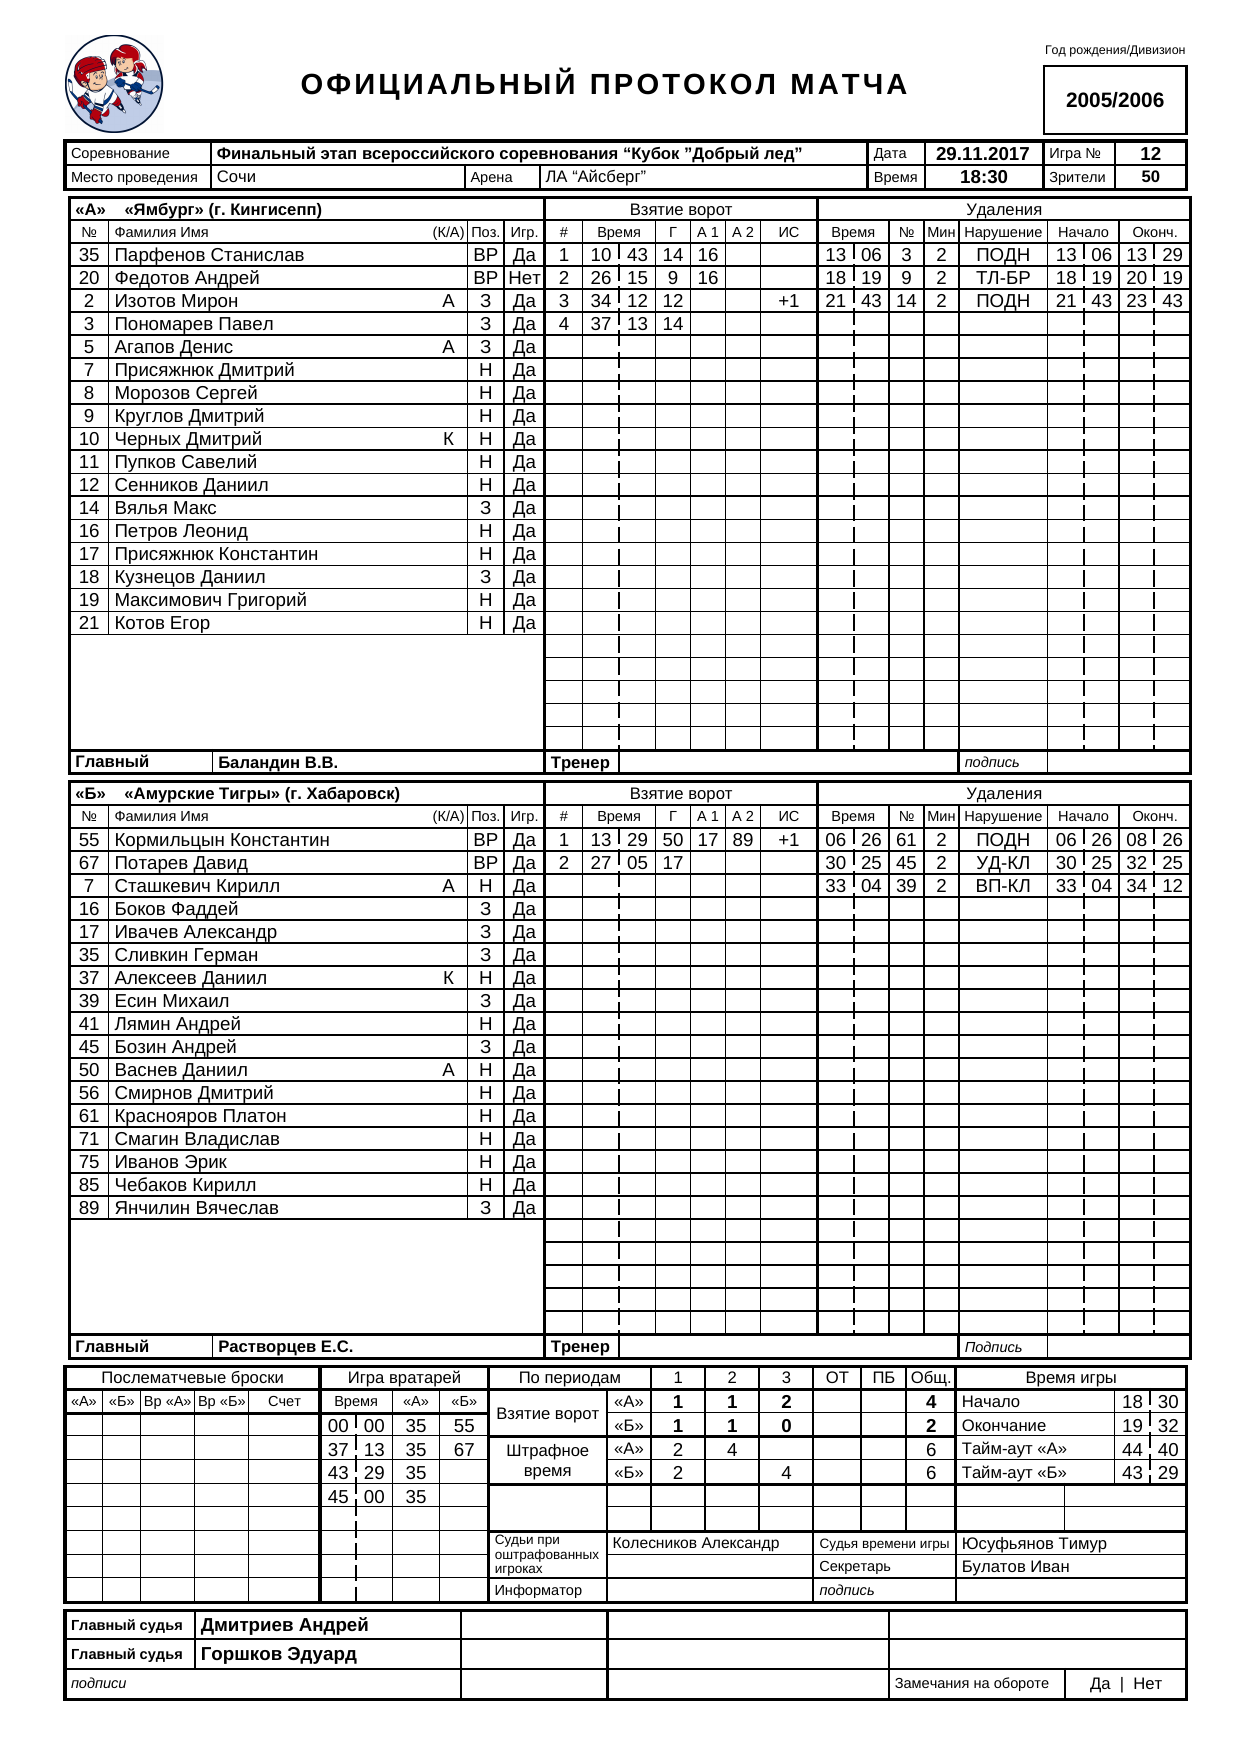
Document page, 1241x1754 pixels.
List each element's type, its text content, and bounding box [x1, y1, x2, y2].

table_cell [429, 589, 467, 611]
table_cell [429, 1151, 467, 1172]
table_cell [925, 1105, 958, 1126]
table_cell [761, 921, 816, 942]
table_cell [854, 1151, 888, 1172]
table_cell [583, 921, 619, 942]
table_cell [925, 520, 958, 541]
table_cell Васнев Даниил [109, 1059, 429, 1080]
table_cell ПОДН [960, 244, 1047, 265]
table_cell [619, 497, 655, 518]
table_cell [1048, 474, 1084, 495]
table_cell Тренер [546, 752, 618, 772]
table_cell [656, 1105, 690, 1126]
table_cell [854, 967, 888, 988]
table_cell [960, 497, 1047, 518]
table_cell [429, 852, 467, 873]
table_cell [1154, 382, 1189, 403]
table_cell [819, 543, 854, 564]
table_cell [761, 875, 816, 896]
table_cell [960, 336, 1047, 357]
table_cell 71 [71, 1128, 108, 1149]
table_cell [925, 1174, 958, 1195]
table_cell ‌ [141, 1578, 194, 1601]
table_cell [726, 1174, 760, 1195]
table_cell ‌ [1065, 1486, 1185, 1506]
table_cell [583, 1082, 619, 1103]
table_cell [656, 875, 690, 896]
table_cell [656, 944, 690, 965]
table_cell [960, 1197, 1047, 1218]
table_cell [819, 921, 854, 942]
table_cell [691, 1197, 725, 1218]
table_cell 35 [393, 1460, 439, 1482]
table_cell ‌ [141, 1484, 194, 1506]
table_cell [546, 497, 582, 518]
table_cell [960, 428, 1047, 449]
table_cell [546, 967, 582, 988]
table_cell [619, 1082, 655, 1103]
table_cell [691, 898, 725, 919]
table_cell ‌ [249, 1507, 318, 1530]
table_cell [761, 566, 816, 587]
table_cell 29 [1150, 1460, 1185, 1482]
table_cell [656, 336, 690, 357]
table_header Послематчевые броски [67, 1368, 318, 1388]
table_cell ‌ [1048, 1336, 1189, 1357]
table_cell [1154, 497, 1189, 518]
table_cell +1 [761, 290, 816, 311]
table_cell Взятие ворот [490, 1391, 606, 1435]
table_cell [1048, 658, 1084, 679]
table_cell [619, 1036, 655, 1057]
table_header Взятие ворот [546, 783, 816, 804]
table_cell ‌ [249, 1531, 318, 1553]
table_cell 3 [71, 313, 108, 334]
table_cell [1120, 1059, 1154, 1080]
table_cell [1084, 704, 1118, 726]
table_cell [726, 497, 760, 518]
table_cell [854, 589, 888, 611]
table_cell Федотов Андрей [109, 267, 429, 288]
table_cell [619, 589, 655, 611]
table_cell [1120, 1197, 1154, 1218]
table_cell [1048, 1220, 1084, 1241]
table_cell [691, 359, 725, 380]
table_cell Да [505, 428, 543, 449]
table_cell ‌ [609, 1640, 888, 1668]
table_cell [546, 451, 582, 472]
table_cell Н [468, 520, 503, 541]
table_cell [546, 635, 582, 657]
table_cell Зрители [1045, 166, 1114, 188]
table_cell ‌ [67, 1460, 102, 1482]
table_cell [691, 1289, 725, 1310]
table_cell УД-КЛ [960, 852, 1047, 873]
table_cell [546, 921, 582, 942]
table_cell [960, 543, 1047, 564]
table_cell [619, 875, 655, 896]
table_cell [583, 1128, 619, 1149]
table_cell [429, 566, 467, 587]
table_cell [619, 1174, 655, 1195]
table_cell [854, 428, 888, 449]
table_cell [1120, 990, 1154, 1011]
table_cell [760, 1438, 812, 1459]
table_cell [862, 1413, 905, 1435]
table_cell [1120, 1220, 1154, 1241]
table_cell Н [468, 1013, 503, 1034]
table_cell Н [468, 875, 503, 896]
table_cell 1 [546, 244, 582, 265]
table_cell [691, 497, 725, 518]
table_cell ВР [468, 829, 503, 850]
table_cell ‌ [195, 1507, 248, 1530]
table_cell Мин [925, 221, 958, 242]
table_cell 9 [656, 267, 690, 288]
table_cell [1048, 921, 1084, 942]
table_cell [546, 1312, 582, 1333]
table_cell [691, 635, 725, 657]
table_cell Замечания на обороте [890, 1670, 1064, 1697]
table_cell Н [468, 967, 503, 988]
table_cell 75 [71, 1151, 108, 1172]
table_cell [819, 967, 854, 988]
table_cell [726, 635, 760, 657]
table_cell [322, 1531, 356, 1553]
table_cell [890, 1059, 923, 1080]
table_cell [1084, 428, 1118, 449]
table_cell 17 [656, 852, 690, 873]
table_cell Да [505, 1036, 543, 1057]
table_cell [1084, 1312, 1118, 1333]
table_cell [925, 1266, 958, 1287]
table_header ОТ [814, 1368, 860, 1388]
table_cell [814, 1413, 860, 1435]
table_cell [583, 1312, 619, 1333]
table_cell [1048, 990, 1084, 1011]
table_cell [1084, 1197, 1118, 1218]
table_cell [691, 1013, 725, 1034]
table_cell [819, 1059, 854, 1080]
table_cell [761, 1289, 816, 1310]
table_cell [1084, 967, 1118, 988]
table_cell [691, 336, 725, 357]
table_cell [429, 898, 467, 919]
table_cell [71, 635, 543, 749]
table_cell [854, 451, 888, 472]
table_cell [656, 1128, 690, 1149]
table_header Игра вратарей [322, 1368, 487, 1388]
table_cell 2 [925, 244, 958, 265]
table_cell [960, 612, 1047, 633]
table_cell [854, 1266, 888, 1287]
table_cell [1120, 658, 1154, 679]
table_cell [726, 451, 760, 472]
table_cell 33 [1048, 875, 1084, 896]
table_cell [890, 921, 923, 942]
table_cell З [468, 898, 503, 919]
table_cell [761, 313, 816, 334]
table_cell [429, 1082, 467, 1103]
table_cell Да [505, 829, 543, 850]
table_cell 32 [1150, 1413, 1185, 1435]
table_cell [1154, 336, 1189, 357]
table_cell [1048, 497, 1084, 518]
table_cell [1120, 1105, 1154, 1126]
table_cell [429, 497, 467, 518]
table_cell [691, 1312, 725, 1333]
table_cell [1084, 1128, 1118, 1149]
table_cell [1120, 635, 1154, 657]
table_cell Да [505, 566, 543, 587]
table_cell [583, 1197, 619, 1218]
table_cell Н [468, 405, 503, 426]
table_cell [819, 1289, 854, 1310]
table_cell Н [468, 543, 503, 564]
table_cell [1084, 405, 1118, 426]
table_cell 3 [546, 290, 582, 311]
table_cell 2 [760, 1391, 812, 1412]
table_cell [583, 658, 619, 679]
table_cell 50 [656, 829, 690, 850]
table_cell [925, 1243, 958, 1264]
table_cell Да [505, 474, 543, 495]
table_cell [960, 944, 1047, 965]
table_cell 40 [1150, 1436, 1185, 1459]
table_cell [726, 704, 760, 726]
table_cell [960, 1105, 1047, 1126]
table_cell З [468, 313, 503, 334]
table_cell [960, 1151, 1047, 1172]
table_cell [960, 1036, 1047, 1057]
table_cell 45 [890, 852, 923, 873]
table_cell [761, 635, 816, 657]
table_cell [819, 1243, 854, 1264]
table_cell Юсуфьянов Тимур [957, 1533, 1185, 1553]
table_cell [890, 428, 923, 449]
table_cell Н [468, 382, 503, 403]
table_cell [656, 428, 690, 449]
table_cell [854, 336, 888, 357]
table_cell [862, 1438, 905, 1459]
table_cell [819, 1013, 854, 1034]
table_cell [546, 1266, 582, 1287]
table_cell [761, 244, 816, 265]
table_cell 37 [583, 313, 619, 334]
table_cell Вр «А» [141, 1391, 194, 1412]
table_cell [1048, 382, 1084, 403]
table_cell [854, 658, 888, 679]
table_header Удаления [819, 783, 1189, 804]
table_cell [429, 382, 467, 403]
table_cell [656, 704, 690, 726]
table_cell [322, 1507, 356, 1530]
table_cell [761, 1220, 816, 1241]
table_cell 35 [71, 944, 108, 965]
table_cell [619, 704, 655, 726]
table_cell [761, 944, 816, 965]
table_cell [890, 727, 923, 749]
table_cell [583, 612, 619, 633]
table_cell ‌ [862, 1486, 905, 1506]
table_cell 6 [907, 1438, 954, 1459]
table_cell [546, 1128, 582, 1149]
table_cell [819, 681, 854, 703]
table_cell [656, 382, 690, 403]
table_cell [1048, 681, 1084, 703]
table_cell [393, 1507, 439, 1530]
table_header Соревнование [67, 143, 210, 164]
table_cell [1084, 658, 1118, 679]
table_cell ‌ [103, 1578, 140, 1601]
table_cell [583, 1243, 619, 1264]
table_cell [1084, 520, 1118, 541]
table_cell [1120, 1266, 1154, 1287]
table_cell [393, 1531, 439, 1553]
table_cell [1048, 1059, 1084, 1080]
table_cell [890, 1013, 923, 1034]
table_cell [1084, 382, 1118, 403]
table_cell [761, 451, 816, 472]
table_cell Петров Леонид [109, 520, 429, 541]
table_cell [726, 875, 760, 896]
table_cell [1120, 566, 1154, 587]
table_cell [726, 244, 760, 265]
table_cell Нарушение [960, 806, 1047, 827]
table_cell [1120, 704, 1154, 726]
table_cell [619, 1197, 655, 1218]
table_cell [854, 405, 888, 426]
table_cell [440, 1531, 487, 1553]
table_cell [960, 382, 1047, 403]
table_cell [691, 290, 725, 311]
table_cell [1154, 313, 1189, 334]
table_cell ‌ [356, 1578, 392, 1601]
table_cell [1084, 635, 1118, 657]
table_cell [656, 451, 690, 472]
table_cell [1120, 898, 1154, 919]
table_cell 2 [925, 875, 958, 896]
table_cell [761, 359, 816, 380]
table_cell [819, 1151, 854, 1172]
table_cell Главный тренер [71, 1336, 212, 1357]
table_cell [890, 520, 923, 541]
table_cell [490, 1486, 606, 1530]
table_cell № [890, 221, 923, 242]
table_cell [925, 543, 958, 564]
table_cell 2 [925, 829, 958, 850]
table_cell 06 [1084, 244, 1118, 265]
table_cell [620, 752, 957, 772]
table_cell Присяжнюк Дмитрий [109, 359, 429, 380]
table_cell 25 [1084, 852, 1118, 873]
table_cell [854, 359, 888, 380]
table_cell Да [505, 612, 543, 633]
table_cell [1048, 520, 1084, 541]
table_cell 14 [71, 497, 108, 518]
table_cell 55 [71, 829, 108, 850]
table_cell Тайм-аут «Б» [957, 1460, 1114, 1482]
table_cell [925, 497, 958, 518]
table_cell [440, 1555, 487, 1577]
table_cell Тайм-аут «А» [957, 1436, 1114, 1459]
table_cell ‌ [195, 1531, 248, 1553]
table_cell Н [468, 428, 503, 449]
table_cell 18:30 [926, 166, 1042, 188]
table_header «A» «Ямбург» (г. Кингисепп) [71, 199, 543, 219]
table_cell [619, 1312, 655, 1333]
table_cell [1120, 451, 1154, 472]
table_cell 43 [1084, 290, 1118, 311]
table_cell [1048, 451, 1084, 472]
table_cell [656, 727, 690, 749]
table_cell [726, 681, 760, 703]
table_cell Н [468, 1082, 503, 1103]
table_cell [656, 990, 690, 1011]
table_cell [1048, 635, 1084, 657]
table_cell [619, 612, 655, 633]
table_cell [890, 1312, 923, 1333]
table_cell [1120, 336, 1154, 357]
table_cell 18 [1048, 267, 1084, 288]
table_cell ‌ [103, 1460, 140, 1482]
table_cell 4 [907, 1391, 954, 1412]
table_cell [726, 1059, 760, 1080]
table_cell ‌ [195, 1436, 248, 1459]
table_cell [1048, 944, 1084, 965]
table_cell [656, 589, 690, 611]
table_cell № [71, 221, 108, 242]
table_cell [429, 1105, 467, 1126]
table_cell [71, 1220, 543, 1333]
table_cell 29 [356, 1460, 392, 1482]
table_cell З [468, 497, 503, 518]
table_cell [691, 382, 725, 403]
table_cell 67 [440, 1436, 487, 1459]
table_cell [726, 1243, 760, 1264]
table_cell Да [505, 967, 543, 988]
table_cell ‌ [195, 1415, 248, 1435]
table_cell [925, 727, 958, 749]
table_cell [583, 1174, 619, 1195]
table_cell ПОДН [960, 290, 1047, 311]
table_cell [925, 405, 958, 426]
table_cell [583, 681, 619, 703]
table_cell Кузнецов Даниил [109, 566, 429, 587]
table_cell [619, 1013, 655, 1034]
table_cell [691, 1243, 725, 1264]
table_cell [1084, 1266, 1118, 1287]
table_cell Да [505, 944, 543, 965]
table_cell [546, 543, 582, 564]
table_cell ‌ [706, 1507, 758, 1530]
table_cell [819, 1082, 854, 1103]
table_cell [691, 990, 725, 1011]
table_cell [691, 543, 725, 564]
table_cell [691, 967, 725, 988]
table_cell [546, 1174, 582, 1195]
table_cell [656, 497, 690, 518]
table_cell [440, 1484, 487, 1506]
table_cell (К/А) [429, 221, 467, 242]
table_cell [691, 1174, 725, 1195]
table_cell [691, 1128, 725, 1149]
table_cell 33 [819, 875, 854, 896]
table_cell [619, 990, 655, 1011]
table_cell «Б» [608, 1460, 650, 1482]
table_cell [726, 967, 760, 988]
table_cell 12 [1154, 875, 1189, 896]
table_cell [761, 1082, 816, 1103]
table_cell [656, 1220, 690, 1241]
table_cell [1154, 543, 1189, 564]
table_cell [1154, 944, 1189, 965]
table_cell [1084, 921, 1118, 942]
table_cell Бозин Андрей [109, 1036, 429, 1057]
table_cell [546, 658, 582, 679]
table_cell [960, 359, 1047, 380]
table_cell [761, 428, 816, 449]
table_cell [819, 658, 854, 679]
table_cell З [468, 921, 503, 942]
table_cell [925, 990, 958, 1011]
table_cell Да [505, 1128, 543, 1149]
table_cell 16 [71, 520, 108, 541]
table_cell [656, 658, 690, 679]
table_cell 44 [1115, 1436, 1150, 1459]
table_cell Есин Михаил [109, 990, 429, 1011]
table_cell 9 [890, 267, 923, 288]
table_cell [429, 543, 467, 564]
table_cell Н [468, 1059, 503, 1080]
table_cell 2005/2006 [1045, 67, 1185, 132]
table_header 29.11.2017 [926, 143, 1042, 164]
table_cell [583, 990, 619, 1011]
table_cell [429, 1013, 467, 1034]
table_cell [726, 313, 760, 334]
table_cell [960, 704, 1047, 726]
table_cell 29 [1154, 244, 1189, 265]
table_cell [726, 852, 760, 873]
table_cell Время [322, 1391, 392, 1412]
table_cell ‌ [67, 1484, 102, 1506]
table_cell [814, 1391, 860, 1412]
table_cell [429, 1128, 467, 1149]
table_cell [1048, 336, 1084, 357]
table_cell [429, 1174, 467, 1195]
table_cell [546, 875, 582, 896]
table_cell [819, 635, 854, 657]
table_cell [1048, 589, 1084, 611]
table_cell Н [468, 1105, 503, 1126]
table_cell [957, 1507, 1064, 1530]
table_cell Да [505, 1174, 543, 1195]
table_cell [1154, 612, 1189, 633]
table_cell 61 [890, 829, 923, 850]
table_cell [429, 313, 467, 334]
table_cell [925, 1312, 958, 1333]
table_cell «А» [393, 1391, 439, 1412]
table_cell Да [505, 313, 543, 334]
table_cell [583, 875, 619, 896]
table_cell [1084, 1220, 1118, 1241]
table_cell 26 [1084, 829, 1118, 850]
table_cell [691, 875, 725, 896]
table_cell [1154, 967, 1189, 988]
table_cell ‌ [652, 1486, 704, 1506]
table_cell [1120, 359, 1154, 380]
table_cell 00‌ [356, 1415, 392, 1435]
table_cell Да [505, 290, 543, 311]
table_cell [819, 898, 854, 919]
table_cell Булатов Иван [957, 1555, 1185, 1577]
table_cell [854, 382, 888, 403]
table_cell Алексеев Даниил [109, 967, 429, 988]
table_cell Да [505, 405, 543, 426]
table_cell [925, 313, 958, 334]
table_header По периодам [490, 1368, 650, 1388]
table_cell 7 [71, 359, 108, 380]
table_cell [960, 990, 1047, 1011]
table_cell [546, 474, 582, 495]
table_cell Растворцев Е.С. [213, 1336, 543, 1357]
table_cell Да [505, 1059, 543, 1080]
table_cell 21 [819, 290, 854, 311]
table_cell Да [505, 520, 543, 541]
table_cell 30 [819, 852, 854, 873]
table_cell [925, 566, 958, 587]
table_cell [925, 1013, 958, 1034]
table_cell Н [468, 612, 503, 633]
table_cell [619, 1243, 655, 1264]
table_cell Да [505, 852, 543, 873]
table_cell ‌ [195, 1555, 248, 1577]
table_cell ВП-КЛ [960, 875, 1047, 896]
table_cell [429, 612, 467, 633]
table_cell ‌ [67, 1578, 102, 1601]
table_cell ‌ [103, 1415, 140, 1435]
table_cell [546, 898, 582, 919]
table_cell [726, 428, 760, 449]
table_cell З [468, 290, 503, 311]
table_cell [546, 1105, 582, 1126]
table_cell (К/А) [429, 806, 467, 827]
table_cell [1120, 944, 1154, 965]
table_cell [925, 1059, 958, 1080]
table_cell [619, 1266, 655, 1287]
table_cell [656, 1036, 690, 1057]
table_cell [890, 898, 923, 919]
table_cell З [468, 566, 503, 587]
table_cell ‌00 [322, 1415, 356, 1435]
table_cell [583, 727, 619, 749]
table_cell [819, 428, 854, 449]
table_cell [1084, 727, 1118, 749]
table_cell [583, 566, 619, 587]
table_cell [620, 1336, 957, 1357]
table_cell [890, 497, 923, 518]
table_cell [1084, 1151, 1118, 1172]
table_cell Судья времени игры [814, 1533, 955, 1553]
table_cell [546, 1220, 582, 1241]
table_cell [1084, 1013, 1118, 1034]
table_cell Да [505, 1151, 543, 1172]
table_cell [761, 727, 816, 749]
table_cell 14 [656, 313, 690, 334]
table_cell ‌ [814, 1507, 860, 1530]
table_cell Да [505, 359, 543, 380]
table_cell ‌ [103, 1507, 140, 1530]
table_cell [819, 336, 854, 357]
table_cell 30 [1150, 1391, 1185, 1412]
table_cell Н [468, 1128, 503, 1149]
table_cell [890, 967, 923, 988]
table_cell Подпись [960, 1336, 1047, 1357]
table_cell «Б» [103, 1391, 140, 1412]
table_cell 06 [854, 244, 888, 265]
table_cell [691, 681, 725, 703]
table_cell [1120, 497, 1154, 518]
table_cell [583, 474, 619, 495]
table_cell [925, 1082, 958, 1103]
table_cell [890, 543, 923, 564]
table_cell Время [583, 806, 655, 827]
table_cell [726, 382, 760, 403]
table_cell [1084, 681, 1118, 703]
table_cell [1154, 990, 1189, 1011]
table_cell [356, 1555, 392, 1577]
table_cell 41 [71, 1013, 108, 1034]
table_cell 4 [546, 313, 582, 334]
table_cell [462, 1670, 606, 1697]
table_cell ‌ [1048, 752, 1189, 772]
table_cell Котов Егор [109, 612, 429, 633]
table_cell Главный тренер [71, 752, 212, 772]
table_cell [1154, 1151, 1189, 1172]
table_cell [1154, 451, 1189, 472]
table_cell [583, 1266, 619, 1287]
table_cell [429, 944, 467, 965]
table_cell [619, 359, 655, 380]
table_cell [854, 497, 888, 518]
table_cell [619, 382, 655, 403]
table_cell [429, 359, 467, 380]
table_cell [890, 1243, 923, 1264]
table_cell [691, 451, 725, 472]
table_cell Да [505, 1082, 543, 1103]
table_cell ‌ [249, 1555, 318, 1577]
table_cell Поз. [468, 221, 503, 242]
table_cell [429, 829, 467, 850]
table_cell [925, 1197, 958, 1218]
table_cell [890, 1105, 923, 1126]
table_cell Счет [249, 1391, 318, 1412]
table_cell [925, 382, 958, 403]
table_cell Сливкин Герман [109, 944, 429, 965]
table_cell 1 [652, 1391, 704, 1412]
table_cell [960, 313, 1047, 334]
table_cell ВР [468, 852, 503, 873]
table_cell [546, 944, 582, 965]
table_cell 39 [71, 990, 108, 1011]
table_cell [761, 852, 816, 873]
table_cell 9 [71, 405, 108, 426]
table_cell № [890, 806, 923, 827]
table_cell Мин [925, 806, 958, 827]
table_cell ‌ [67, 1436, 102, 1459]
table_cell ‌ [862, 1507, 905, 1530]
table_cell [1084, 474, 1118, 495]
table_cell подписи [67, 1670, 460, 1697]
table_cell ‌ [907, 1486, 954, 1506]
table_cell [608, 1507, 650, 1530]
table_cell Штрафное время [490, 1438, 606, 1482]
table_cell [1048, 1289, 1084, 1310]
table_cell [1120, 681, 1154, 703]
table_cell [819, 1105, 854, 1126]
table_cell [960, 1243, 1047, 1264]
table_cell [726, 566, 760, 587]
table_cell Сочи [212, 166, 464, 188]
table_cell «Б» [608, 1413, 650, 1435]
table_cell [819, 1266, 854, 1287]
table_cell [854, 727, 888, 749]
table_cell [583, 967, 619, 988]
table_cell [1084, 589, 1118, 611]
table_cell [1084, 313, 1118, 334]
table_cell Н [468, 1151, 503, 1172]
table_cell [691, 589, 725, 611]
table_cell ПОДН [960, 829, 1047, 850]
table_cell [546, 382, 582, 403]
table_cell 1 [706, 1413, 758, 1435]
table_cell [691, 1082, 725, 1103]
table_cell З [468, 1036, 503, 1057]
table_cell [691, 852, 725, 873]
table_cell [925, 428, 958, 449]
table_header Общ. [907, 1368, 954, 1388]
table_cell 13 [583, 829, 619, 850]
table_cell # [546, 806, 582, 827]
table_cell [619, 336, 655, 357]
table_cell ВР [468, 267, 503, 288]
table_cell [1154, 1312, 1189, 1333]
table_cell [546, 704, 582, 726]
table_cell 04 [854, 875, 888, 896]
table_cell 43 [854, 290, 888, 311]
table_cell [583, 1105, 619, 1126]
table_cell [854, 704, 888, 726]
table_cell [691, 1266, 725, 1287]
table_cell [619, 1059, 655, 1080]
table_cell 1 [546, 829, 582, 850]
table_cell [583, 944, 619, 965]
table_cell [393, 1555, 439, 1577]
table_cell Да [505, 990, 543, 1011]
table_cell 56 [71, 1082, 108, 1103]
table_cell [1120, 313, 1154, 334]
table_cell ‌ [608, 1555, 812, 1577]
table_cell ‌ [195, 1484, 248, 1506]
table_cell [1120, 405, 1154, 426]
table_cell [819, 1036, 854, 1057]
table_cell [761, 1197, 816, 1218]
table_cell ‌ [67, 1507, 102, 1530]
table_cell Тренер [546, 1336, 618, 1357]
table_cell [1084, 1036, 1118, 1057]
table_cell Место проведения [67, 166, 210, 188]
table_cell Г [656, 806, 690, 827]
table_cell [546, 1013, 582, 1034]
table_cell [656, 474, 690, 495]
table_cell [819, 474, 854, 495]
table_cell 19 [854, 267, 888, 288]
table_cell 4 [706, 1438, 758, 1459]
table_cell [1154, 898, 1189, 919]
table_cell [656, 1289, 690, 1310]
table_cell 17 [71, 921, 108, 942]
table_cell [546, 428, 582, 449]
table_cell [960, 967, 1047, 988]
table_cell [960, 405, 1047, 426]
table_cell [1154, 681, 1189, 703]
table_cell Да [505, 1105, 543, 1126]
table_cell [546, 681, 582, 703]
table_cell [1154, 1197, 1189, 1218]
table_cell [854, 635, 888, 657]
table_cell [1154, 1036, 1189, 1057]
table_cell [854, 921, 888, 942]
table_cell [761, 336, 816, 357]
table_cell [761, 1174, 816, 1195]
table_cell Сташкевич Кирилл [109, 875, 429, 896]
table_cell [429, 1036, 467, 1057]
table_cell 7 [71, 875, 108, 896]
table_cell 25 [854, 852, 888, 873]
table_header Взятие ворот [546, 199, 816, 219]
table_cell # [546, 221, 582, 242]
table_cell [691, 921, 725, 942]
table_cell [854, 898, 888, 919]
table_cell [726, 474, 760, 495]
table_cell 35 [393, 1415, 439, 1435]
table_cell 12 [71, 474, 108, 495]
table_cell 6 [907, 1460, 954, 1482]
table_cell 37 [322, 1436, 356, 1459]
table_cell 5 [71, 336, 108, 357]
table_cell [854, 1128, 888, 1149]
table_cell [1084, 451, 1118, 472]
table_cell Начало [1048, 806, 1118, 827]
table_cell 34 [583, 290, 619, 311]
table_cell [440, 1460, 487, 1482]
table_cell [1154, 520, 1189, 541]
table_cell [656, 520, 690, 541]
table_cell 13 [356, 1436, 392, 1459]
table_cell 14 [656, 244, 690, 265]
table_cell [619, 898, 655, 919]
table_cell [583, 497, 619, 518]
table_cell [583, 382, 619, 403]
table_header Год рождения/Дивизион [1044, 35, 1186, 64]
table_cell [925, 612, 958, 633]
table_cell Пупков Савелий [109, 451, 429, 472]
table_cell Секретарь [814, 1555, 955, 1577]
table_cell [546, 589, 582, 611]
table_cell [726, 290, 760, 311]
table_cell [619, 1128, 655, 1149]
table_cell 29 [619, 829, 655, 850]
table_cell Начало [1048, 221, 1118, 242]
table_cell [854, 1013, 888, 1034]
table_cell [819, 566, 854, 587]
table_cell [619, 944, 655, 965]
table_cell [583, 1220, 619, 1241]
table_cell [619, 921, 655, 942]
table_cell [819, 1312, 854, 1333]
table_cell 1 [706, 1391, 758, 1412]
table_cell [726, 944, 760, 965]
table_cell [583, 359, 619, 380]
table_cell 16 [691, 244, 725, 265]
table_cell 43 [1154, 290, 1189, 311]
table_cell 61 [71, 1105, 108, 1126]
table_cell [1120, 1312, 1154, 1333]
table_cell [1048, 405, 1084, 426]
table_cell Чебаков Кирилл [109, 1174, 429, 1195]
table_cell [1120, 967, 1154, 988]
table_cell [1048, 1266, 1084, 1287]
table_cell [726, 1105, 760, 1126]
table_cell 18 [1115, 1391, 1150, 1412]
table_cell [583, 1036, 619, 1057]
table_cell 2 [546, 267, 582, 288]
table_cell Окончание [957, 1413, 1114, 1435]
table_cell ‌ [760, 1486, 812, 1506]
table_cell [546, 1036, 582, 1057]
table_cell [819, 497, 854, 518]
table_cell Фамилия Имя [109, 806, 429, 827]
table_cell ‌ [1065, 1507, 1185, 1530]
table_cell ТЛ-БР [960, 267, 1047, 288]
table_cell [726, 1312, 760, 1333]
table_cell [726, 520, 760, 541]
table_cell 4 [760, 1460, 812, 1482]
table_cell [925, 1151, 958, 1172]
table_cell [1084, 1105, 1118, 1126]
table_cell А 2 [726, 221, 760, 242]
table_cell 15 [619, 267, 655, 288]
table_cell [608, 1486, 650, 1506]
table_cell [583, 635, 619, 657]
table_cell [890, 566, 923, 587]
table_cell [429, 244, 467, 265]
table_cell [656, 1197, 690, 1218]
table_cell [890, 658, 923, 679]
table_cell 17 [691, 829, 725, 850]
table_cell [1120, 612, 1154, 633]
table_cell ‌ [141, 1507, 194, 1530]
table_cell [960, 1266, 1047, 1287]
table_cell [691, 520, 725, 541]
table_cell [726, 1289, 760, 1310]
table_cell [656, 1151, 690, 1172]
table_cell [890, 1197, 923, 1218]
table_cell [619, 1105, 655, 1126]
table_cell Игр. [505, 221, 543, 242]
table_cell ‌ [67, 1555, 102, 1577]
table_cell 35 [393, 1436, 439, 1459]
table_cell [726, 1082, 760, 1103]
table_cell А [429, 875, 467, 896]
table_cell 06 [1048, 829, 1084, 850]
table_cell [925, 589, 958, 611]
table_cell [761, 1151, 816, 1172]
table_cell 26 [1154, 829, 1189, 850]
table_cell [819, 405, 854, 426]
table_cell [619, 1220, 655, 1241]
table_cell [925, 944, 958, 965]
table_cell [1084, 898, 1118, 919]
table_cell [619, 1151, 655, 1172]
table_cell Да [505, 1197, 543, 1218]
table_cell [1048, 1036, 1084, 1057]
table_cell [322, 1555, 356, 1577]
table_cell [925, 658, 958, 679]
table_cell Ивачев Александр [109, 921, 429, 942]
table_cell [1154, 658, 1189, 679]
table_cell [890, 1220, 923, 1241]
table_cell [890, 944, 923, 965]
table_cell [1084, 612, 1118, 633]
table_cell [1048, 566, 1084, 587]
table_cell [890, 382, 923, 403]
table_cell [691, 944, 725, 965]
table_header Финальный этап всероссийского соревнования “Кубок ”Добрый лед” [212, 143, 866, 164]
table_cell [761, 967, 816, 988]
table_cell [583, 1289, 619, 1310]
table_cell [546, 1082, 582, 1103]
table_cell 34 [1120, 875, 1154, 896]
table_cell [761, 497, 816, 518]
table_cell [761, 1128, 816, 1149]
table_cell З [468, 336, 503, 357]
table_cell [1048, 1082, 1084, 1103]
table_cell Лямин Андрей [109, 1013, 429, 1034]
table_cell [1154, 359, 1189, 380]
table_cell [1048, 313, 1084, 334]
table_cell Время [583, 221, 655, 242]
table_cell Да [505, 1013, 543, 1034]
table_cell [890, 313, 923, 334]
table_cell 18 [819, 267, 854, 288]
table_cell [691, 474, 725, 495]
table_cell ‌ [652, 1507, 704, 1530]
table_cell Да | Нет [1066, 1670, 1185, 1697]
table_cell 8 [71, 382, 108, 403]
table_cell 89 [71, 1197, 108, 1218]
table_cell ‌ [67, 1415, 102, 1435]
table_cell [691, 1059, 725, 1080]
table_cell [356, 1507, 392, 1530]
table_cell [656, 1059, 690, 1080]
table_cell № [71, 806, 108, 827]
table_cell «А» [608, 1438, 650, 1459]
table_cell Поз. [468, 806, 503, 827]
table_cell [691, 727, 725, 749]
table_cell А 2 [726, 806, 760, 827]
table_cell Н [468, 451, 503, 472]
table_cell [429, 1197, 467, 1218]
table_cell [925, 359, 958, 380]
table_cell [726, 1013, 760, 1034]
table_cell [656, 635, 690, 657]
table_cell Время [819, 221, 888, 242]
table_cell 08 [1120, 829, 1154, 850]
table_cell [854, 543, 888, 564]
table_cell [1084, 1082, 1118, 1103]
table_cell [583, 428, 619, 449]
table_cell [429, 921, 467, 942]
table_cell 67 [71, 852, 108, 873]
table_cell 2 [925, 267, 958, 288]
table_cell 89 [726, 829, 760, 850]
table_header Дата [869, 143, 924, 164]
picture [65, 35, 164, 133]
table_cell [619, 566, 655, 587]
table_cell [854, 1036, 888, 1057]
table_cell [619, 474, 655, 495]
table_cell [960, 635, 1047, 657]
table_cell [925, 1036, 958, 1057]
table_cell [1048, 1243, 1084, 1264]
table_cell [925, 1289, 958, 1310]
table_cell ‌Колесников Александр [608, 1533, 812, 1553]
table_cell ‌ [609, 1670, 888, 1697]
table_cell [546, 1059, 582, 1080]
table_cell 05 [619, 852, 655, 873]
table_cell [656, 681, 690, 703]
table_cell [656, 1312, 690, 1333]
table_cell Н [468, 474, 503, 495]
table_cell [957, 1486, 1064, 1506]
table_cell ‌ [440, 1578, 487, 1601]
table_cell Да [505, 382, 543, 403]
table_cell 50 [71, 1059, 108, 1080]
table_cell Максимович Григорий [109, 589, 429, 611]
table_cell [1084, 497, 1118, 518]
table_cell [1154, 727, 1189, 749]
table_cell [726, 1197, 760, 1218]
table_cell [761, 543, 816, 564]
table_cell [1154, 1243, 1189, 1264]
table_cell [890, 1082, 923, 1103]
table_cell [583, 1151, 619, 1172]
table_header Удаления [819, 199, 1189, 219]
table_cell [726, 405, 760, 426]
table_cell Оконч. [1120, 806, 1189, 827]
table_cell Сенников Даниил [109, 474, 429, 495]
table_cell ЛА “Айсберг” [541, 166, 866, 188]
table_cell [960, 658, 1047, 679]
table_cell [761, 681, 816, 703]
table_cell [1084, 359, 1118, 380]
table_cell З [468, 944, 503, 965]
table_cell 0 [760, 1413, 812, 1435]
table_cell [1084, 566, 1118, 587]
table_cell Да [505, 244, 543, 265]
table_cell [854, 1059, 888, 1080]
table_cell ИС [761, 806, 816, 827]
table_cell Оконч. [1120, 221, 1189, 242]
table_cell ‌ [890, 1640, 1185, 1668]
table_cell [890, 1289, 923, 1310]
table_cell [546, 612, 582, 633]
table_cell [1154, 405, 1189, 426]
table_cell [960, 474, 1047, 495]
table_cell [546, 1243, 582, 1264]
table_cell [761, 1243, 816, 1264]
table_cell [1120, 1082, 1154, 1103]
table_cell [656, 359, 690, 380]
table_cell 19 [1115, 1413, 1150, 1435]
table_cell 1 [652, 1413, 704, 1435]
table_cell [583, 704, 619, 726]
table_cell [440, 1507, 487, 1530]
table_cell ‌ [249, 1460, 318, 1482]
table_cell [761, 1036, 816, 1057]
table_cell [761, 405, 816, 426]
table_cell [890, 635, 923, 657]
table_cell 21 [1048, 290, 1084, 311]
table_cell [656, 566, 690, 587]
table_cell 19 [71, 589, 108, 611]
table_cell 2 [652, 1460, 704, 1482]
table_cell 23 [1120, 290, 1154, 311]
table_cell А 1 [691, 806, 725, 827]
table_cell [1154, 566, 1189, 587]
table_cell 30 [1048, 852, 1084, 873]
table_cell [726, 727, 760, 749]
table_cell Да [505, 497, 543, 518]
table_cell ‌Горшков Эдуард [196, 1640, 460, 1668]
table_cell ‌ [249, 1415, 318, 1435]
table_cell 25 [1154, 852, 1189, 873]
table_cell ‌ [67, 1531, 102, 1553]
table_cell [1084, 1059, 1118, 1080]
table_header Игра № [1045, 143, 1114, 164]
table_cell [583, 1059, 619, 1080]
table_cell 45 [322, 1484, 356, 1506]
table_cell [1120, 1174, 1154, 1195]
table_cell [619, 405, 655, 426]
table_cell [925, 681, 958, 703]
table_cell [656, 967, 690, 988]
table_cell [726, 589, 760, 611]
table_cell [656, 1266, 690, 1287]
table_cell 04 [1084, 875, 1118, 896]
table_cell [619, 428, 655, 449]
table_cell [429, 520, 467, 541]
table_cell [1154, 1105, 1189, 1126]
table_header ‌ [890, 1612, 1185, 1638]
table_cell [1048, 898, 1084, 919]
table_cell [1154, 1013, 1189, 1034]
table_cell Присяжнюк Константин [109, 543, 429, 564]
table_cell Черных Дмитрий [109, 428, 429, 449]
table_cell 45 [71, 1036, 108, 1057]
table_cell 19 [1084, 267, 1118, 288]
table_cell Н [468, 589, 503, 611]
table_cell 2 [71, 290, 108, 311]
table_cell [691, 566, 725, 587]
table_cell [429, 267, 467, 288]
table_cell ‌ [141, 1531, 194, 1553]
table_cell [691, 313, 725, 334]
table_cell [819, 944, 854, 965]
table_cell [691, 1105, 725, 1126]
table_cell [619, 727, 655, 749]
table_cell [960, 681, 1047, 703]
table_cell К [429, 967, 467, 988]
table_cell ‌ [141, 1460, 194, 1482]
table_cell [656, 1243, 690, 1264]
table_cell [819, 1174, 854, 1195]
table_cell [925, 1220, 958, 1241]
table_cell [761, 382, 816, 403]
table_cell [761, 1059, 816, 1080]
table_cell [1120, 589, 1154, 611]
table_cell [1154, 474, 1189, 495]
table_cell [619, 635, 655, 657]
table_cell ‌ [249, 1578, 318, 1601]
table_cell [656, 921, 690, 942]
table_cell [854, 1289, 888, 1310]
table_cell ‌ [760, 1507, 812, 1530]
table_cell 43 [1115, 1460, 1150, 1482]
table_cell [1154, 1174, 1189, 1195]
table_cell ‌ [393, 1578, 439, 1601]
table_cell [925, 898, 958, 919]
table_cell [583, 451, 619, 472]
table_cell Н [468, 1174, 503, 1195]
table_header ПБ [862, 1368, 905, 1388]
table_cell [960, 1128, 1047, 1149]
table_cell Кормильцын Константин [109, 829, 429, 850]
table_cell [761, 1013, 816, 1034]
table_cell [1048, 1151, 1084, 1172]
table_cell [1084, 1174, 1118, 1195]
table_cell [726, 1128, 760, 1149]
table_cell 26 [854, 829, 888, 850]
table_cell [854, 566, 888, 587]
table_cell [925, 967, 958, 988]
table_cell [854, 944, 888, 965]
table_cell [960, 898, 1047, 919]
table_cell [890, 1266, 923, 1287]
table_cell [819, 727, 854, 749]
table_cell [1048, 1105, 1084, 1126]
table_cell Г [656, 221, 690, 242]
table_cell [726, 1036, 760, 1057]
table_cell 43 [619, 244, 655, 265]
table_cell [1154, 1220, 1189, 1241]
table_cell [960, 1312, 1047, 1333]
table_cell [761, 520, 816, 541]
table_cell А [429, 1059, 467, 1080]
table_cell Фамилия Имя [109, 221, 429, 242]
table_cell [726, 267, 760, 288]
table_cell [890, 359, 923, 380]
table_cell [1154, 704, 1189, 726]
table_cell ‌ [103, 1484, 140, 1506]
table_cell [761, 612, 816, 633]
table_cell 50 [1116, 166, 1185, 188]
table_cell [608, 1579, 812, 1601]
table_cell [854, 520, 888, 541]
table_cell [1154, 1128, 1189, 1149]
table_cell 85 [71, 1174, 108, 1195]
table_cell [1048, 967, 1084, 988]
table_cell 11 [71, 451, 108, 472]
table_cell [960, 1289, 1047, 1310]
table_cell [726, 336, 760, 357]
table_header 12 [1116, 143, 1185, 164]
table_cell [1120, 382, 1154, 403]
table_cell [960, 1220, 1047, 1241]
table_cell [1048, 1013, 1084, 1034]
table_cell Да [505, 875, 543, 896]
table_cell Потарев Давид [109, 852, 429, 873]
table_cell ‌ [322, 1578, 356, 1601]
table_cell [960, 1174, 1047, 1195]
table_cell [960, 1059, 1047, 1080]
table_cell [819, 1197, 854, 1218]
table_cell [960, 921, 1047, 942]
table_cell [656, 898, 690, 919]
table_cell [726, 658, 760, 679]
table_cell [726, 990, 760, 1011]
table_header 1 [652, 1368, 704, 1388]
table_cell [706, 1460, 758, 1482]
table_cell [1120, 727, 1154, 749]
table_cell [960, 566, 1047, 587]
table_cell [761, 267, 816, 288]
table_cell [819, 451, 854, 472]
table_cell [726, 1266, 760, 1287]
table_cell [429, 451, 467, 472]
table_cell 20 [71, 267, 108, 288]
table_cell [656, 405, 690, 426]
table_cell [1120, 543, 1154, 564]
table_cell [1048, 704, 1084, 726]
table_cell [925, 635, 958, 657]
table_cell [546, 566, 582, 587]
table_cell [1048, 543, 1084, 564]
table_cell Парфенов Станислав [109, 244, 429, 265]
table_cell [1154, 589, 1189, 611]
table_cell «А» [608, 1391, 650, 1412]
table_cell 19 [1154, 267, 1189, 288]
table_cell 12 [656, 290, 690, 311]
table_cell [1154, 1289, 1189, 1310]
table_cell [925, 704, 958, 726]
table_cell [819, 704, 854, 726]
table_cell [761, 474, 816, 495]
table_cell [854, 1082, 888, 1103]
table_cell [819, 1128, 854, 1149]
table_cell [1120, 1289, 1154, 1310]
table_cell Баландин В.В. [213, 752, 543, 772]
table_cell [726, 1151, 760, 1172]
table_cell [1084, 336, 1118, 357]
table_cell [583, 1013, 619, 1034]
table_cell 20 [1120, 267, 1154, 288]
table_cell Главный судья [67, 1640, 194, 1668]
table_cell [583, 543, 619, 564]
table_cell ‌ [141, 1436, 194, 1459]
table_header ‌ [609, 1612, 888, 1638]
table_cell Морозов Сергей [109, 382, 429, 403]
table_cell [819, 382, 854, 403]
table_cell [761, 1266, 816, 1287]
table_cell [854, 1174, 888, 1195]
table_cell [819, 359, 854, 380]
table_header Время игры [957, 1368, 1185, 1388]
table_cell 16 [691, 267, 725, 288]
table_cell ‌ [103, 1436, 140, 1459]
table_cell З [468, 990, 503, 1011]
table_cell [429, 474, 467, 495]
table_cell 13 [819, 244, 854, 265]
table_cell [619, 1289, 655, 1310]
table_cell [960, 451, 1047, 472]
table_cell [1048, 1312, 1084, 1333]
table_cell [1120, 520, 1154, 541]
table_cell [890, 474, 923, 495]
table_header Дмитриев Андрей [196, 1612, 460, 1638]
table_cell ‌Информатор [490, 1579, 606, 1601]
table_cell [691, 428, 725, 449]
table_cell 43 [322, 1460, 356, 1482]
table_cell [1154, 635, 1189, 657]
table_cell [819, 589, 854, 611]
table_cell [890, 405, 923, 426]
table_cell [356, 1531, 392, 1553]
table_cell [691, 405, 725, 426]
table_cell [854, 1105, 888, 1126]
table_cell Смагин Владислав [109, 1128, 429, 1149]
table_cell [890, 612, 923, 633]
table_cell подпись [814, 1579, 955, 1601]
table_cell [619, 658, 655, 679]
table_cell [890, 681, 923, 703]
table_cell А 1 [691, 221, 725, 242]
table_cell Нарушение [960, 221, 1047, 242]
table_cell Да [505, 921, 543, 942]
table_cell [862, 1460, 905, 1482]
table_cell 10 [71, 428, 108, 449]
table_cell [890, 1036, 923, 1057]
table_cell [1084, 543, 1118, 564]
table_cell [691, 1220, 725, 1241]
table_cell [890, 1151, 923, 1172]
table_cell [583, 405, 619, 426]
table_cell [1120, 1243, 1154, 1264]
table_cell 16 [71, 898, 108, 919]
table_cell 26 [583, 267, 619, 288]
table_cell [819, 612, 854, 633]
table_cell Янчилин Вячеслав [109, 1197, 429, 1218]
table_cell +1 [761, 829, 816, 850]
table_cell [1048, 727, 1084, 749]
table_cell Да [505, 543, 543, 564]
table_cell [960, 520, 1047, 541]
table_cell [691, 658, 725, 679]
table_cell [546, 336, 582, 357]
table_cell 2 [907, 1413, 954, 1435]
table_cell Время [819, 806, 888, 827]
table_cell [1154, 1059, 1189, 1080]
table_cell [960, 1082, 1047, 1103]
table_cell Пономарев Павел [109, 313, 429, 334]
table_cell [656, 543, 690, 564]
table_cell Боков Фаддей [109, 898, 429, 919]
table_cell [761, 898, 816, 919]
table_cell [583, 898, 619, 919]
table_cell Да [505, 589, 543, 611]
table_cell 27 [583, 852, 619, 873]
table_cell Начало [957, 1391, 1114, 1412]
table_cell [854, 1220, 888, 1241]
table_cell [960, 727, 1047, 749]
table_cell [583, 336, 619, 357]
table_cell Н [468, 359, 503, 380]
table_cell Изотов Мирон [109, 290, 429, 311]
table_cell [890, 1174, 923, 1195]
table_cell [1154, 428, 1189, 449]
table_cell [726, 612, 760, 633]
table_cell [656, 1013, 690, 1034]
table_cell ‌ [103, 1531, 140, 1553]
table_cell [925, 336, 958, 357]
table_cell 2 [925, 852, 958, 873]
table_cell подпись [960, 752, 1047, 772]
table_cell 13 [1120, 244, 1154, 265]
table_cell [814, 1438, 860, 1459]
table_cell [619, 967, 655, 988]
table_cell [960, 589, 1047, 611]
table_cell 32 [1120, 852, 1154, 873]
table_cell ‌ [907, 1507, 954, 1530]
table_cell Иванов Эрик [109, 1151, 429, 1172]
table_cell Краснояров Платон [109, 1105, 429, 1126]
table_cell [1154, 1082, 1189, 1103]
table_cell [546, 405, 582, 426]
table_cell [890, 990, 923, 1011]
table_cell [925, 1128, 958, 1149]
table_cell [1120, 1036, 1154, 1057]
table_cell [854, 681, 888, 703]
table_cell [1120, 1128, 1154, 1149]
table_cell [1120, 1013, 1154, 1034]
table_cell [546, 1197, 582, 1218]
table_cell [761, 990, 816, 1011]
table_cell [761, 589, 816, 611]
table_cell Да [505, 898, 543, 919]
table_cell ‌ [103, 1555, 140, 1577]
table_header ОФИЦИАЛЬНЫЙ ПРОТОКОЛ МАТЧА [165, 35, 1043, 132]
table_cell 21 [71, 612, 108, 633]
table_cell 37 [71, 967, 108, 988]
table_cell ‌ [814, 1486, 860, 1506]
table_header 3 [760, 1368, 812, 1388]
table_cell ‌ [195, 1578, 248, 1601]
table_cell [429, 405, 467, 426]
table_cell [890, 589, 923, 611]
table_cell 13 [1048, 244, 1084, 265]
table_cell 55 [440, 1415, 487, 1435]
table_cell [619, 451, 655, 472]
table_cell [546, 990, 582, 1011]
table_cell [691, 1151, 725, 1172]
table_cell [1048, 1197, 1084, 1218]
table_cell [925, 474, 958, 495]
table_cell [726, 1220, 760, 1241]
table_cell [462, 1640, 606, 1668]
table_cell [619, 681, 655, 703]
table_cell [925, 451, 958, 472]
table_cell [1048, 612, 1084, 633]
table_cell [761, 658, 816, 679]
table_cell [761, 1105, 816, 1126]
table_cell [854, 1312, 888, 1333]
table_cell ‌ [706, 1486, 758, 1506]
table_cell [854, 1197, 888, 1218]
table_cell 06 [819, 829, 854, 850]
table_cell ‌ [249, 1436, 318, 1459]
table_cell [890, 704, 923, 726]
table_cell [854, 990, 888, 1011]
table_cell 2 [546, 852, 582, 873]
table_cell [583, 520, 619, 541]
table_cell [1048, 1128, 1084, 1149]
table_cell [546, 359, 582, 380]
table_cell Время [869, 166, 924, 188]
table_cell [890, 336, 923, 357]
table_cell [1048, 1174, 1084, 1195]
table_cell [726, 543, 760, 564]
table_cell [546, 520, 582, 541]
table_cell [583, 589, 619, 611]
table_cell [546, 1151, 582, 1172]
table_cell 35 [393, 1484, 439, 1506]
table_cell [1048, 428, 1084, 449]
table_cell 00 [356, 1484, 392, 1506]
table_cell З [468, 1197, 503, 1218]
table_cell [761, 1312, 816, 1333]
table_cell [1120, 921, 1154, 942]
table_cell [1084, 1289, 1118, 1310]
table_cell [1084, 944, 1118, 965]
table_cell Нет [505, 267, 543, 288]
table_cell 13 [619, 313, 655, 334]
table_cell [1154, 1266, 1189, 1287]
table_cell 3 [890, 244, 923, 265]
table_cell [656, 1174, 690, 1195]
table_cell [726, 359, 760, 380]
table_cell «Б» [440, 1391, 487, 1412]
table_cell [1048, 359, 1084, 380]
table_cell [656, 1082, 690, 1103]
table_cell ‌ [141, 1415, 194, 1435]
table_cell [1154, 921, 1189, 942]
table_cell ‌ [957, 1579, 1185, 1601]
table_cell [1084, 1243, 1118, 1264]
table_cell [854, 612, 888, 633]
table_cell 39 [890, 875, 923, 896]
table_cell [854, 474, 888, 495]
table_cell [890, 451, 923, 472]
table_cell [819, 990, 854, 1011]
table_cell [854, 1243, 888, 1264]
table_header «Б» «Амурские Тигры» (г. Хабаровск) [71, 783, 543, 804]
table_cell [546, 1289, 582, 1310]
table_cell ИС [761, 221, 816, 242]
table_cell 12 [619, 290, 655, 311]
table_cell 14 [890, 290, 923, 311]
table_cell [691, 612, 725, 633]
table_cell 2 [925, 290, 958, 311]
table_cell [726, 921, 760, 942]
table_cell [925, 921, 958, 942]
table_cell Арена [466, 166, 539, 188]
table_header [462, 1612, 606, 1638]
table_cell [619, 520, 655, 541]
table_cell Игр. [505, 806, 543, 827]
table_cell [854, 313, 888, 334]
table_cell [1120, 474, 1154, 495]
table_cell Вр «Б» [195, 1391, 248, 1412]
table_cell 2 [652, 1438, 704, 1459]
table_cell ‌ [195, 1460, 248, 1482]
table_cell Судьи при оштрафованных игроках [490, 1533, 606, 1577]
table_cell [619, 543, 655, 564]
table_cell 35 [71, 244, 108, 265]
table_cell [1084, 990, 1118, 1011]
table_cell Да [505, 451, 543, 472]
table_cell [546, 727, 582, 749]
table_cell 18 [71, 566, 108, 587]
table_cell [819, 313, 854, 334]
table_cell [691, 704, 725, 726]
table_cell [1120, 1151, 1154, 1172]
table_cell [691, 1036, 725, 1057]
table_cell Круглов Дмитрий [109, 405, 429, 426]
table_cell Да [505, 336, 543, 357]
table_cell [726, 898, 760, 919]
table_cell ВР [468, 244, 503, 265]
table_cell К [429, 428, 467, 449]
table_cell А [429, 290, 467, 311]
table_cell [1120, 428, 1154, 449]
table_cell 17 [71, 543, 108, 564]
table_cell [656, 612, 690, 633]
table_cell Агапов Денис [109, 336, 429, 357]
table_cell ‌ [249, 1484, 318, 1506]
table_cell [960, 1013, 1047, 1034]
table_cell Вялья Макс [109, 497, 429, 518]
table_cell [761, 704, 816, 726]
table_header 2 [706, 1368, 758, 1388]
table_cell [429, 990, 467, 1011]
table_cell «А» [67, 1391, 102, 1412]
table_cell [814, 1460, 860, 1482]
table_cell А [429, 336, 467, 357]
table_cell Смирнов Дмитрий [109, 1082, 429, 1103]
table_cell 10 [583, 244, 619, 265]
table_cell [890, 1128, 923, 1149]
table_cell [819, 1220, 854, 1241]
table_header Главный судья [67, 1612, 194, 1638]
table_cell [819, 520, 854, 541]
table_cell ‌ [141, 1555, 194, 1577]
table_cell [862, 1391, 905, 1412]
